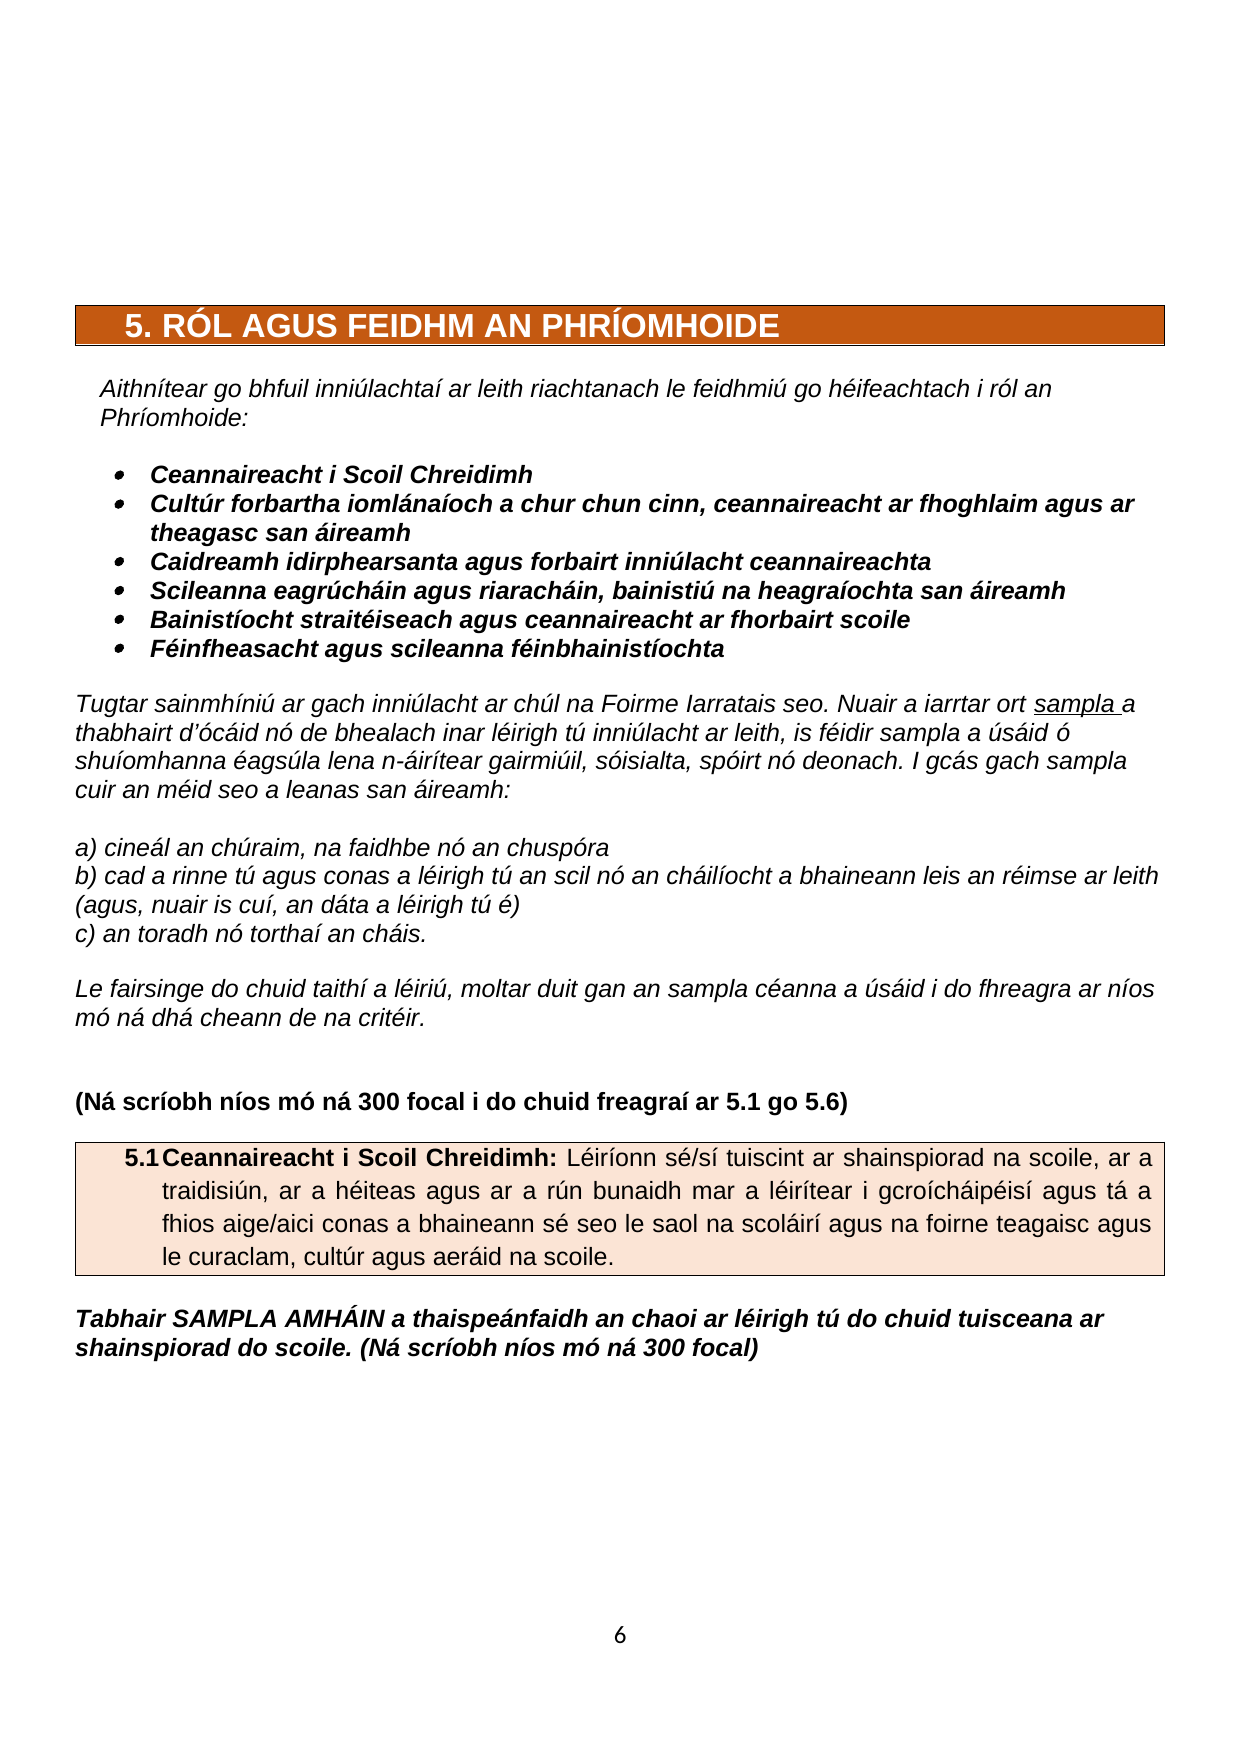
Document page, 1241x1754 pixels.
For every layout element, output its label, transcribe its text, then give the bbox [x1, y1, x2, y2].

text Tugtar sainmhíniú ar gach inniúlacht ar chúl na Foirme Iarratais seo. Nuair a iarrtar ort sampla a thabhairt d’ócáid nó de bhealach inar léirigh tú inniúlacht ar leith, is féidir sampla a úsáid ó shuíomhanna éagsúla lena n-áirítear gairmiúil, sóisialta, spóirt nó deonach. I gcás gach sampla cuir an méid seo a leanas san áireamh: [75, 689, 1165, 804]
list Féinfheasacht agus scileanna féinbhainistíochta [112, 633, 1165, 662]
list Bainistíocht straitéiseach agus ceannaireacht ar fhorbairt scoile [112, 605, 1165, 633]
text Tabhair SAMPLA AMHÁIN a thaispeánfaidh an chaoi ar léirigh tú do chuid tuisceana ar shainspiorad do scoile. (Ná scríobh níos mó ná 300 focal) [75, 1304, 1165, 1362]
list Cultúr forbartha iomlánaíoch a chur chun cinn, ceannaireacht ar fhoghlaim agus ar theagasc san áireamh [112, 489, 1165, 547]
text (Ná scríobh níos mó ná 300 focal i do chuid freagraí ar 5.1 go 5.6) [75, 1086, 1165, 1115]
text Le fairsinge do chuid taithí a léiriú, moltar duit gan an sampla céanna a úsáid i do fhreagra ar níos mó ná dhá cheann de na critéir. [75, 974, 1165, 1031]
list Ceannaireacht i Scoil Chreidimh [112, 461, 1165, 489]
table_header Ceannaireacht i Scoil Chreidimh: Léiríonn sé/sí tuiscint ar shainspiorad na scoile, ar a traidisiún, ar a héiteas agus ar a rún bunaidh mar a léirítear i gcroícháipéisí agus tá a fhios aige/aici conas a bhaineann sé seo le saol na scoláirí agus na foirne teagaisc agus le curaclam, cultúr agus aeráid na scoile. [76, 1143, 1164, 1275]
text Aithnítear go bhfuil inniúlachtaí ar leith riachtanach le feidhmiú go héifeachtach i ról an Phríomhoide: [100, 374, 1165, 432]
text a) cineál an chúraim, na faidhbe nó an chuspóra [75, 832, 1165, 861]
list Caidreamh idirphearsanta agus forbairt inniúlacht ceannaireachta [112, 547, 1165, 576]
list Scileanna eagrúcháin agus riaracháin, bainistiú na heagraíochta san áireamh [112, 576, 1165, 605]
text b) cad a rinne tú agus conas a léirigh tú an scil nó an cháilíocht a bhaineann leis an réimse ar leith (agus, nuair is cuí, an dáta a léirigh tú é) [75, 861, 1165, 919]
table_header RÓL AGUS FEIDHM AN PHRÍOMHOIDE [76, 306, 1164, 344]
text c) an toradh nó torthaí an cháis. [75, 919, 1165, 947]
